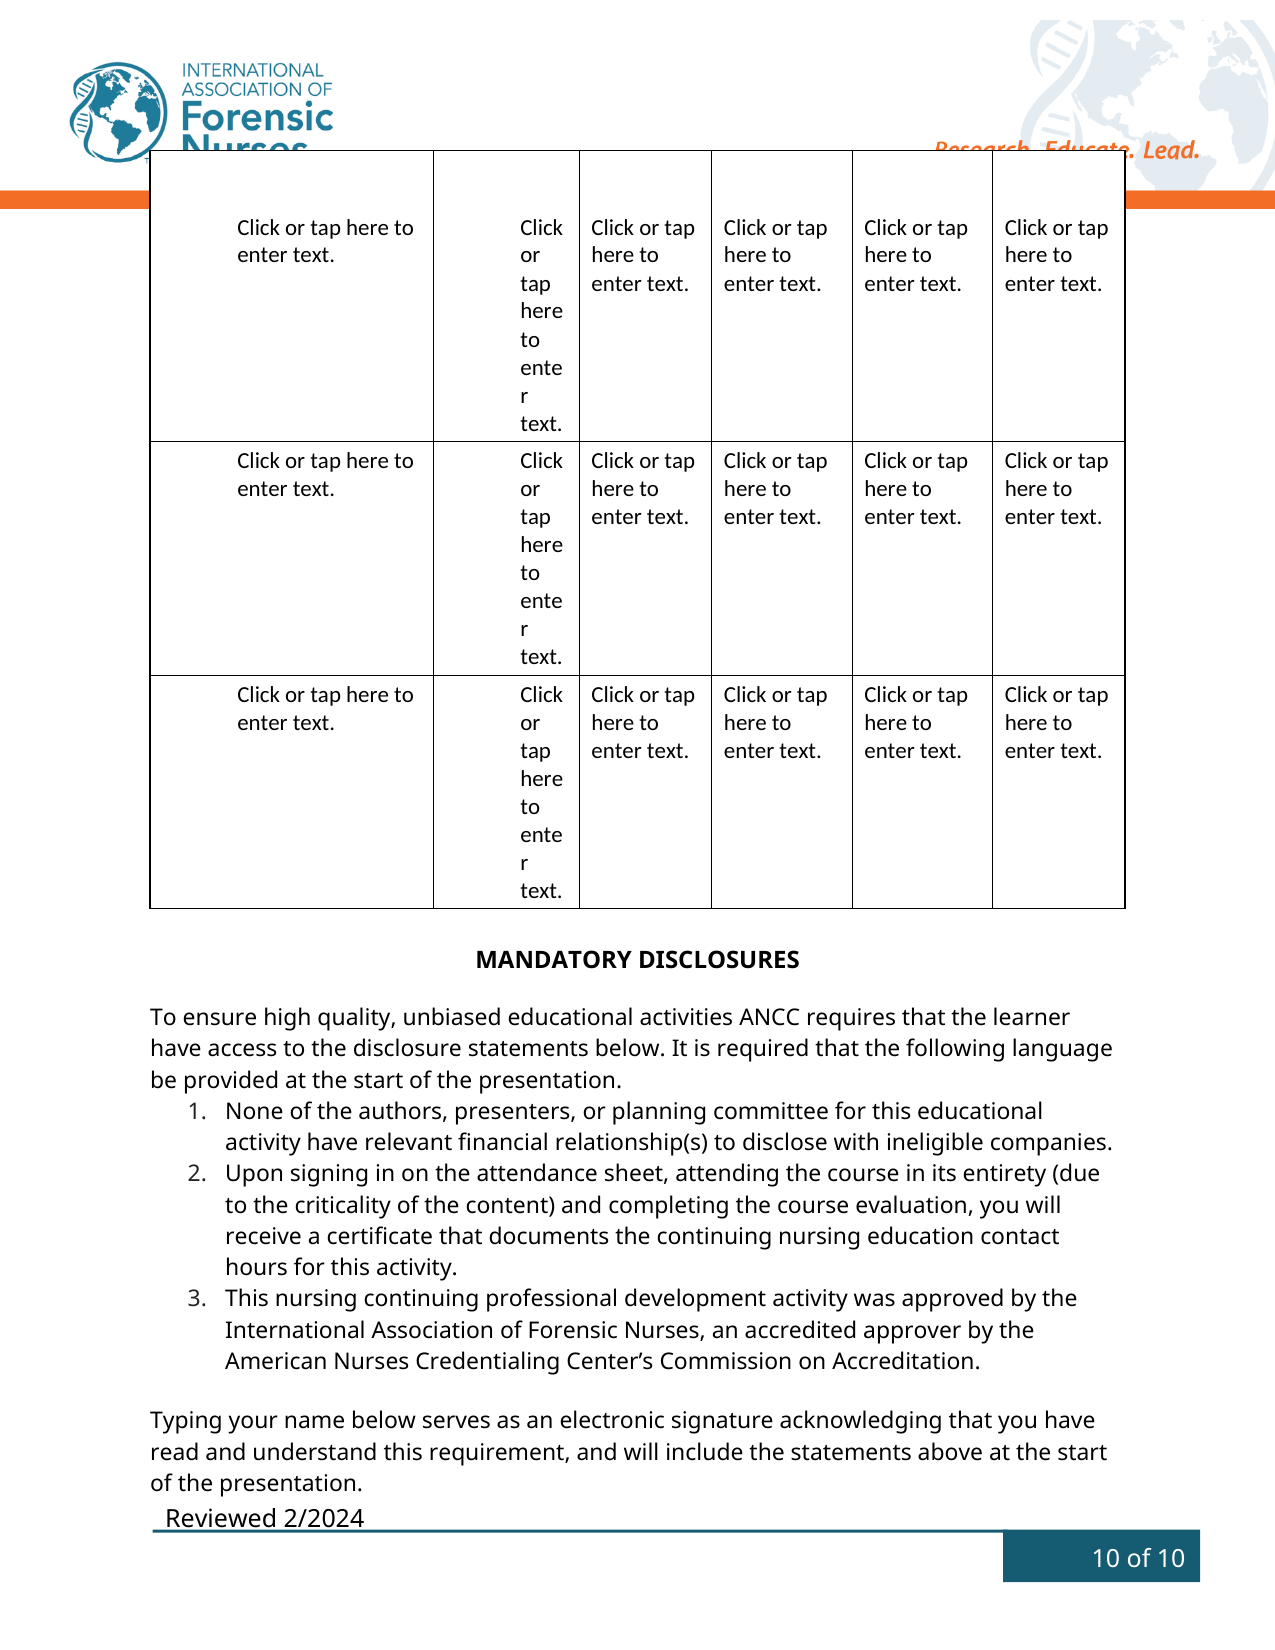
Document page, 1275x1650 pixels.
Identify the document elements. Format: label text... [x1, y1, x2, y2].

text MANDATORY DISCLOSURES [150, 943, 1125, 976]
list This nursing continuing professional development activity was approved by the International Association of Forensic Nurses, an accredited approver by the American Nurses Credentialing Center’s Commission on Accreditation. [187, 1282, 1125, 1404]
text Typing your name below serves as an electronic signature acknowledging that you have read and understand this requirement, and will include the statements above at the start of the presentation. [150, 1404, 1125, 1498]
list Upon signing in on the attendance sheet, attending the course in its entirety (due to the criticality of the content) and completing the course evaluation, you will receive a certificate that documents the continuing nursing education contact hours for this activity. [187, 1157, 1125, 1282]
list None of the authors, presenters, or planning committee for this educational activity have relevant financial relationship(s) to disclose with ineligible companies. [187, 1095, 1125, 1157]
picture [0, 20, 1275, 209]
text To ensure high quality, unbiased educational activities ANCC requires that the learner have access to the disclosure statements below. It is required that the following language be provided at the start of the presentation. [150, 1001, 1125, 1095]
